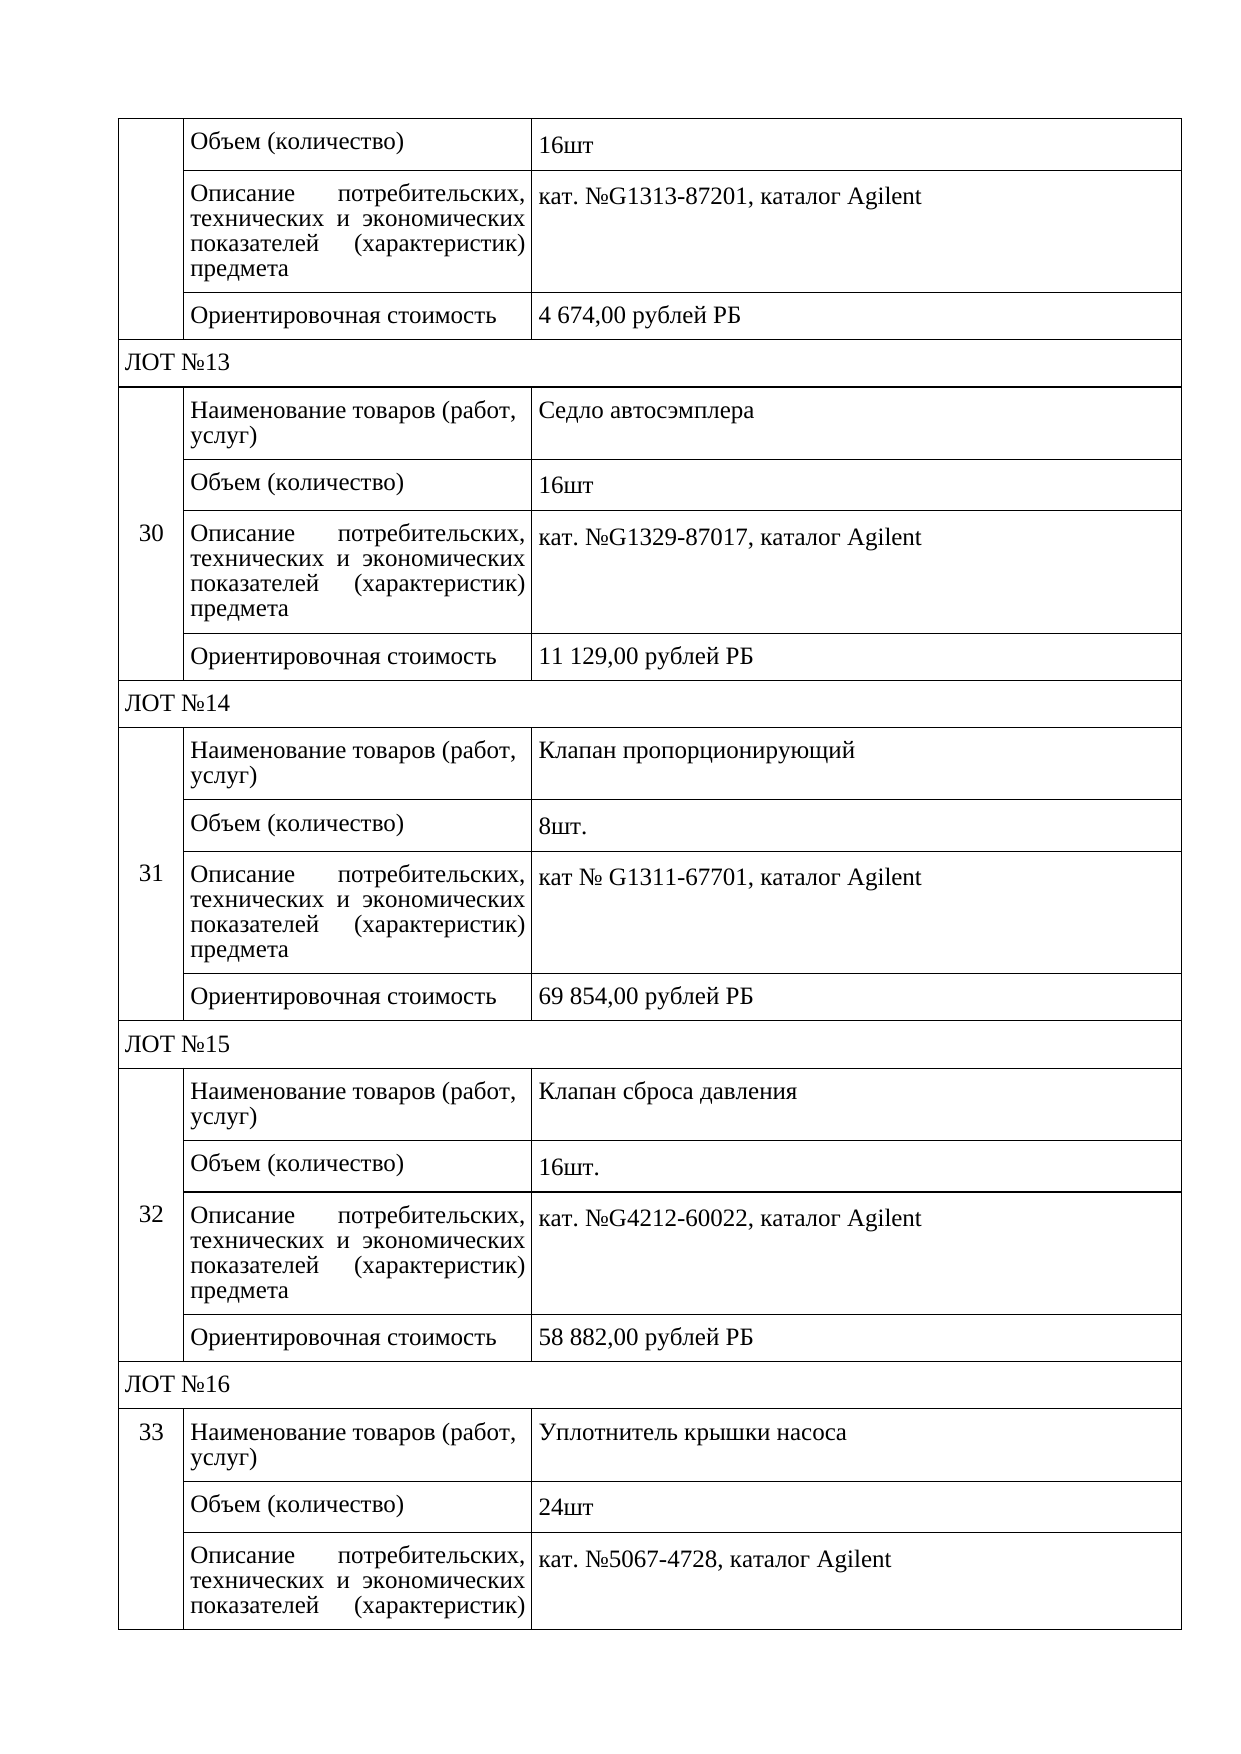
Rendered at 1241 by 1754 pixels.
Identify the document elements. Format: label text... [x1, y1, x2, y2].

table_cell 8шт. [532, 800, 1181, 851]
table_cell Наименование товаров (работ, услуг) [184, 1409, 531, 1481]
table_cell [184, 1533, 531, 1629]
table_cell 58 882,00 рублей РБ [532, 1315, 1181, 1361]
table_cell 69 854,00 рублей РБ [532, 974, 1181, 1020]
table_cell Объем (количество) [184, 460, 531, 510]
table_cell 16шт [532, 460, 1181, 510]
table_cell ЛОТ №16 [119, 1362, 1181, 1408]
table_cell 11 129,00 рублей РБ [532, 634, 1181, 680]
table_cell Объем (количество) [184, 119, 531, 169]
table_cell 24шт [532, 1482, 1181, 1532]
table_cell Описание потребительских, технических и экономических показателей (характеристик) предмета [184, 852, 531, 973]
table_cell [184, 171, 531, 292]
table_cell Описание потребительских, технических и экономических показателей (характеристик) предмета [184, 1193, 531, 1314]
table_cell Уплотнитель крышки насоса [532, 1409, 1181, 1481]
table_cell Ориентировочная стоимость [184, 974, 531, 1020]
table_cell Клапан сброса давления [532, 1069, 1181, 1140]
table_cell 31 [119, 728, 183, 1020]
table_cell Ориентировочная стоимость [184, 1315, 531, 1361]
table_cell Объем (количество) [184, 800, 531, 851]
table_cell 29 [119, 119, 183, 339]
table_cell 16шт [532, 119, 1181, 169]
table_cell 33 [119, 1409, 183, 1629]
table_cell 30 [119, 388, 183, 680]
table_cell 4 674,00 рублей РБ [532, 293, 1181, 339]
table_cell Наименование товаров (работ, услуг) [184, 388, 531, 459]
table_cell 32 [119, 1069, 183, 1361]
table_cell Описание потребительских, технических и экономических показателей (характеристик) предмета [184, 511, 531, 632]
table_cell Наименование товаров (работ, услуг) [184, 1069, 531, 1140]
table_cell Ориентировочная стоимость [184, 293, 531, 339]
table_cell кат. №G1329-87017, каталог Agilent [532, 511, 1181, 632]
table_cell кат. №G4212-60022, каталог Agilent [532, 1193, 1181, 1314]
table_cell Ориентировочная стоимость [184, 634, 531, 680]
table_cell ЛОТ №15 [119, 1021, 1181, 1068]
table_cell 16шт. [532, 1141, 1181, 1191]
table_cell Наименование товаров (работ, услуг) [184, 728, 531, 799]
table_cell Объем (количество) [184, 1482, 531, 1532]
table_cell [532, 1533, 1181, 1629]
table_cell ЛОТ №14 [119, 681, 1181, 727]
table_cell Объем (количество) [184, 1141, 531, 1191]
table_cell кат. №G1313-87201, каталог Agilent [532, 171, 1181, 292]
table_cell кат № G1311-67701, каталог Agilent [532, 852, 1181, 973]
table_cell ЛОТ №13 [119, 340, 1181, 386]
table_cell Клапан пропорционирующий [532, 728, 1181, 799]
table_cell Седло автосэмплера [532, 388, 1181, 459]
